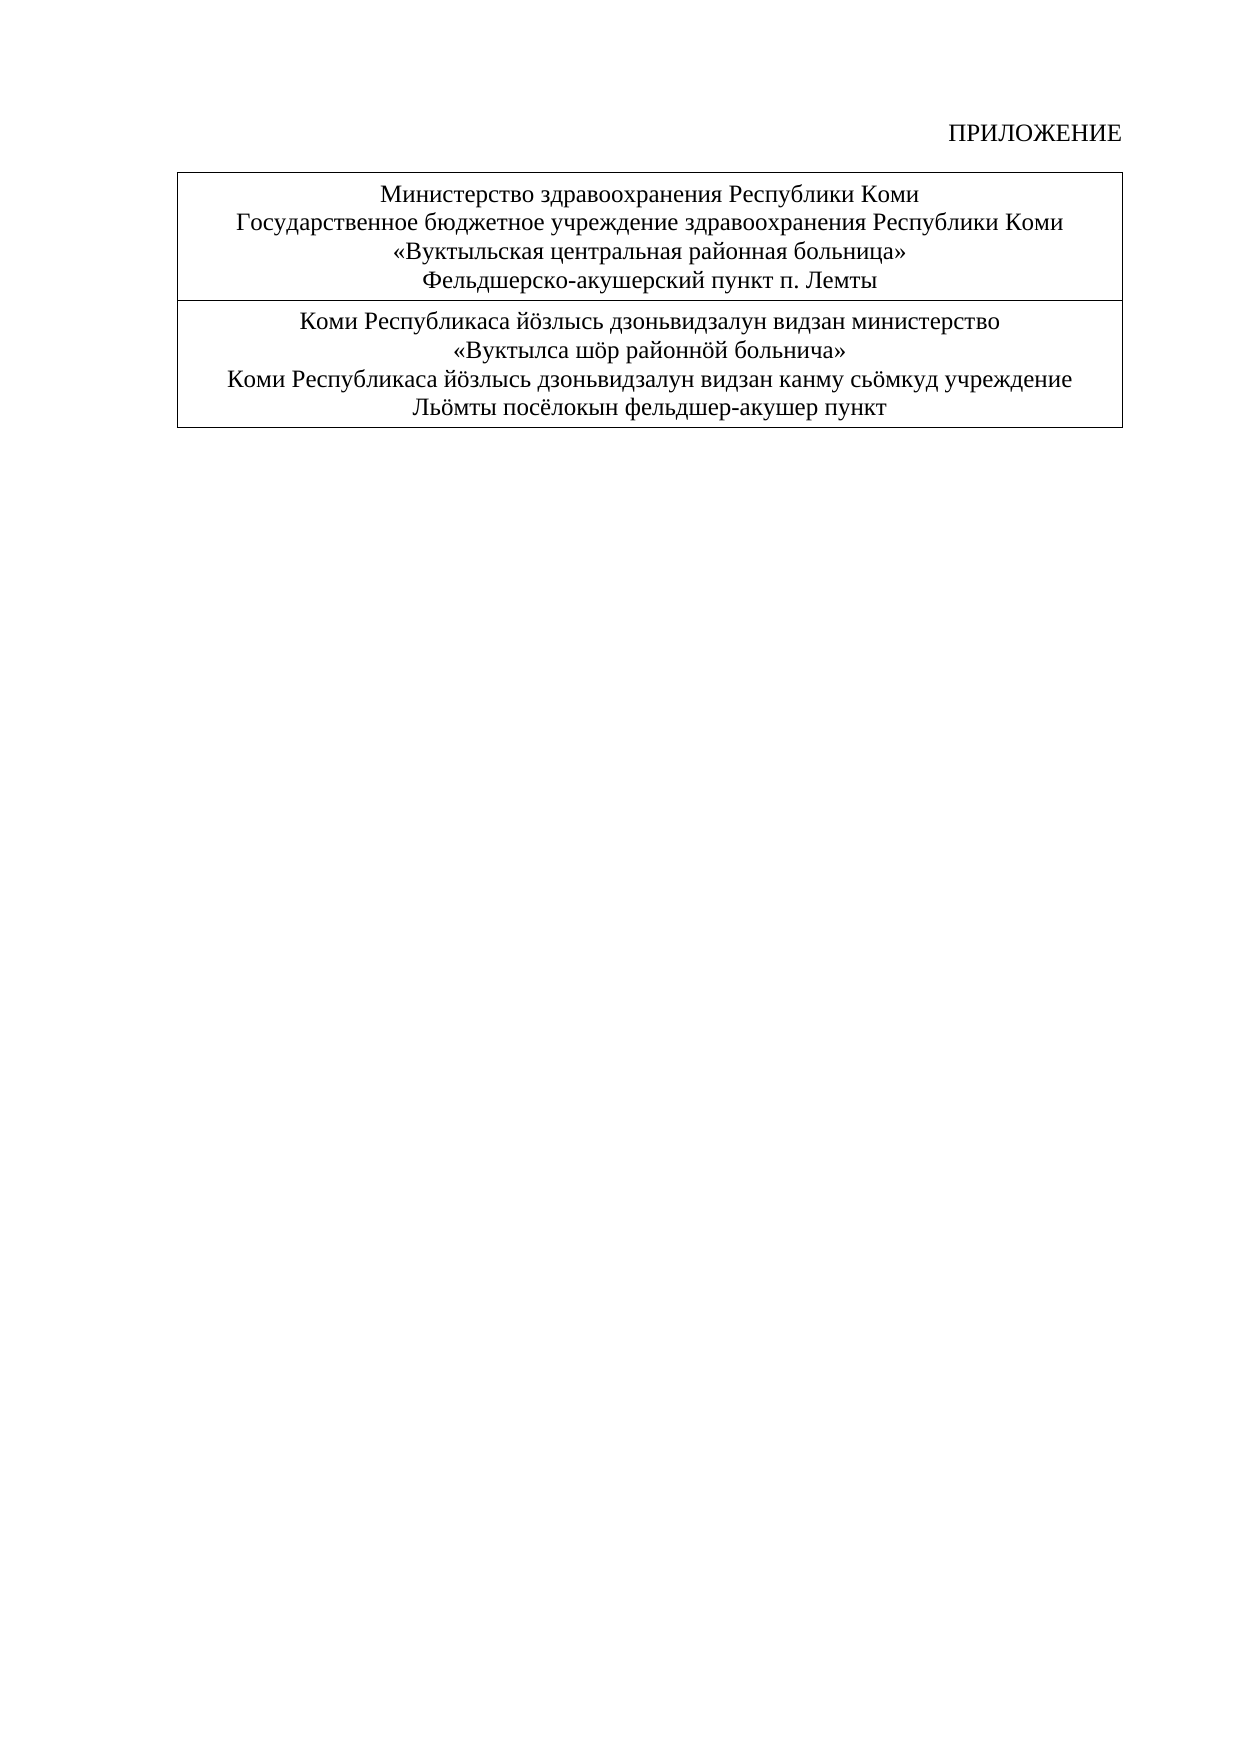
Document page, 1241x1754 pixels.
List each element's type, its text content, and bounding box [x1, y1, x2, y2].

table_header Министерство здравоохранения Республики Коми Государственное бюджетное учреждение здравоохранения Республики Коми «Вуктыльская центральная районная больница» Фельдшерско-акушерский пункт п. Лемты [178, 173, 1122, 299]
text ПРИЛОЖЕНИЕ [177, 118, 1122, 147]
table_cell Коми Республикаса йӧзлысь дзоньвидзалун видзан министерство «Вуктылса шӧр районнӧй больнича» Коми Республикаса йӧзлысь дзоньвидзалун видзан канму сьӧмкуд учреждение Льӧмты посёлокын фельдшер-акушер пункт [178, 301, 1122, 427]
